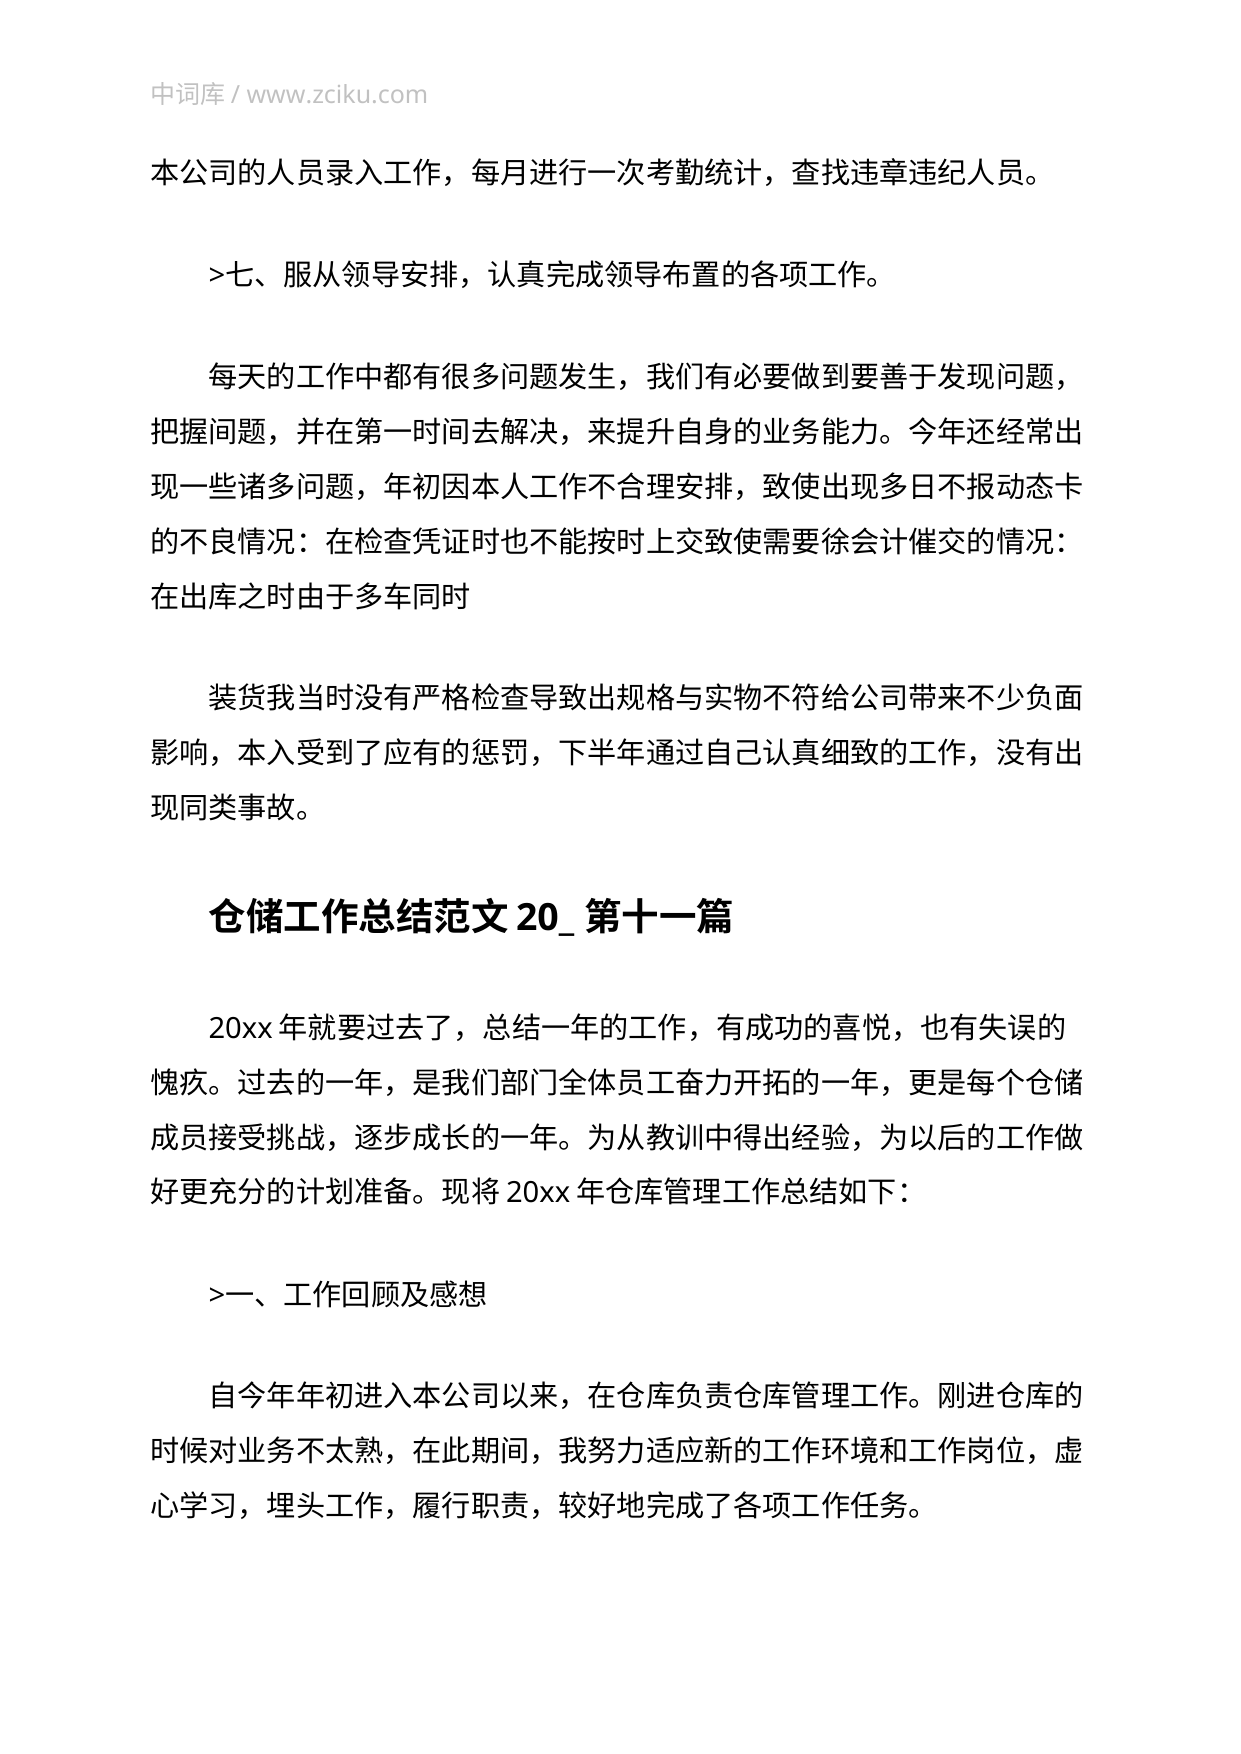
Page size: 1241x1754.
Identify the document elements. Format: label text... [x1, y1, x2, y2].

text >七、服从领导安排，认真完成领导布置的各项工作。 [150, 252, 1090, 294]
text 20xx年就要过去了，总结一年的工作，有成功的喜悦，也有失误的愧疚。过去的一年，是我们部门全体员工奋力开拓的一年，更是每个仓储成员接受挑战，逐步成长的一年。为从教训中得出经验，为以后的工作做好更充分的计划准备。现将20xx年仓库管理工作总结如下： [150, 1004, 1090, 1211]
text 自今年年初进入本公司以来，在仓库负责仓库管理工作。刚进仓库的时候对业务不太熟，在此期间，我努力适应新的工作环境和工作岗位，虚心学习，埋头工作，履行职责，较好地完成了各项工作任务。 [150, 1373, 1090, 1525]
text 仓储工作总结范文20_ 第十一篇 [150, 887, 1090, 941]
text >一、工作回顾及感想 [150, 1271, 1090, 1313]
text 装货我当时没有严格检查导致出规格与实物不符给公司带来不少负面影响，本入受到了应有的惩罚，下半年通过自己认真细致的工作，没有出现同类事故。 [150, 675, 1090, 827]
text 每天的工作中都有很多问题发生，我们有必要做到要善于发现问题，把握间题，并在第一时间去解决，来提升自身的业务能力。今年还经常出现一些诸多问题，年初因本人工作不合理安排，致使出现多日不报动态卡的不良情况：在检查凭证时也不能按时上交致使需要徐会计催交的情况：在出库之时由于多车同时 [150, 354, 1090, 616]
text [150, 150, 1090, 192]
